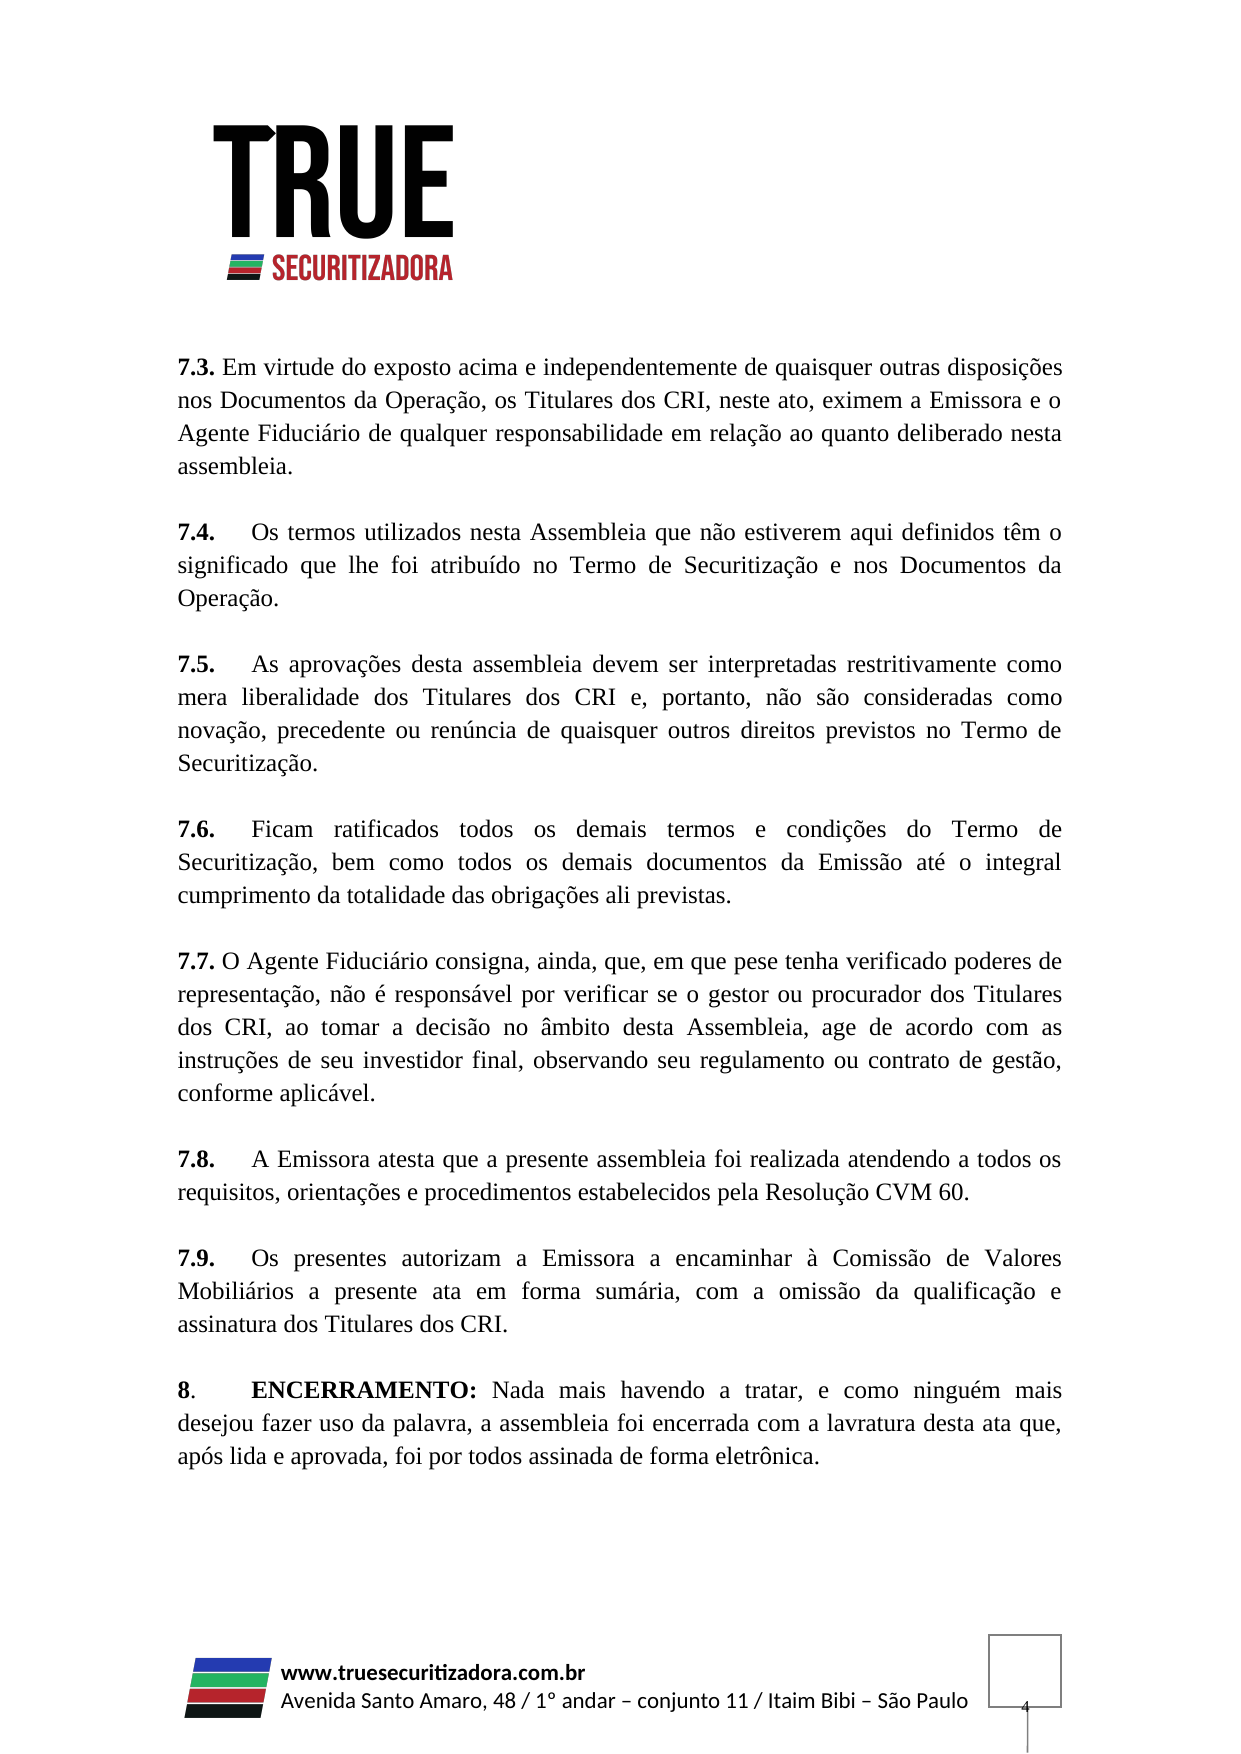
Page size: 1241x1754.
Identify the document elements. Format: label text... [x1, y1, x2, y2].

text 7.7. O Agente Fiduciário consigna, ainda, que, em que pese tenha verificado poderes de representação, não é responsável por verificar se o gestor ou procurador dos Titulares dos CRI, ao tomar a decisão no âmbito desta Assembleia, age de acordo com as instruções de seu investidor final, observando seu regulamento ou contrato de gestão, conforme aplicável. [177, 946, 1063, 1107]
text 7.6. Ficam ratificados todos os demais termos e condições do Termo de Securitização, bem como todos os demais documentos da Emissão até o integral cumprimento da totalidade das obrigações ali previstas. [177, 814, 1063, 909]
text 7.8. A Emissora atesta que a presente assembleia foi realizada atendendo a todos os requisitos, orientações e procedimentos estabelecidos pela Resolução CVM 60. [177, 1144, 1063, 1206]
text 7.9. Os presentes autorizam a Emissora a encaminhar à Comissão de Valores Mobiliários a presente ata em forma sumária, com a omissão da qualificação e assinatura dos Titulares dos CRI. [177, 1243, 1063, 1338]
text 8. ENCERRAMENTO: Nada mais havendo a tratar, e como ninguém mais desejou fazer uso da palavra, a assembleia foi encerrada com a lavratura desta ata que, após lida e aprovada, foi por todos assinada de forma eletrônica. [177, 1375, 1063, 1470]
picture [177, 59, 496, 352]
text 7.5. As aprovações desta assembleia devem ser interpretadas restritivamente como mera liberalidade dos Titulares dos CRI e, portanto, não são consideradas como novação, precedente ou renúncia de quaisquer outros direitos previstos no Termo de Securitização. [177, 649, 1063, 777]
text 7.4. Os termos utilizados nesta Assembleia que não estiverem aqui definidos têm o significado que lhe foi atribuído no Termo de Securitização e nos Documentos da Operação. [177, 517, 1063, 612]
picture [161, 1638, 285, 1753]
text 7.3. Em virtude do exposto acima e independentemente de quaisquer outras disposições nos Documentos da Operação, os Titulares dos CRI, neste ato, eximem a Emissora e o Agente Fiduciário de qualquer responsabilidade em relação ao quanto deliberado nesta assembleia. [177, 352, 1063, 479]
